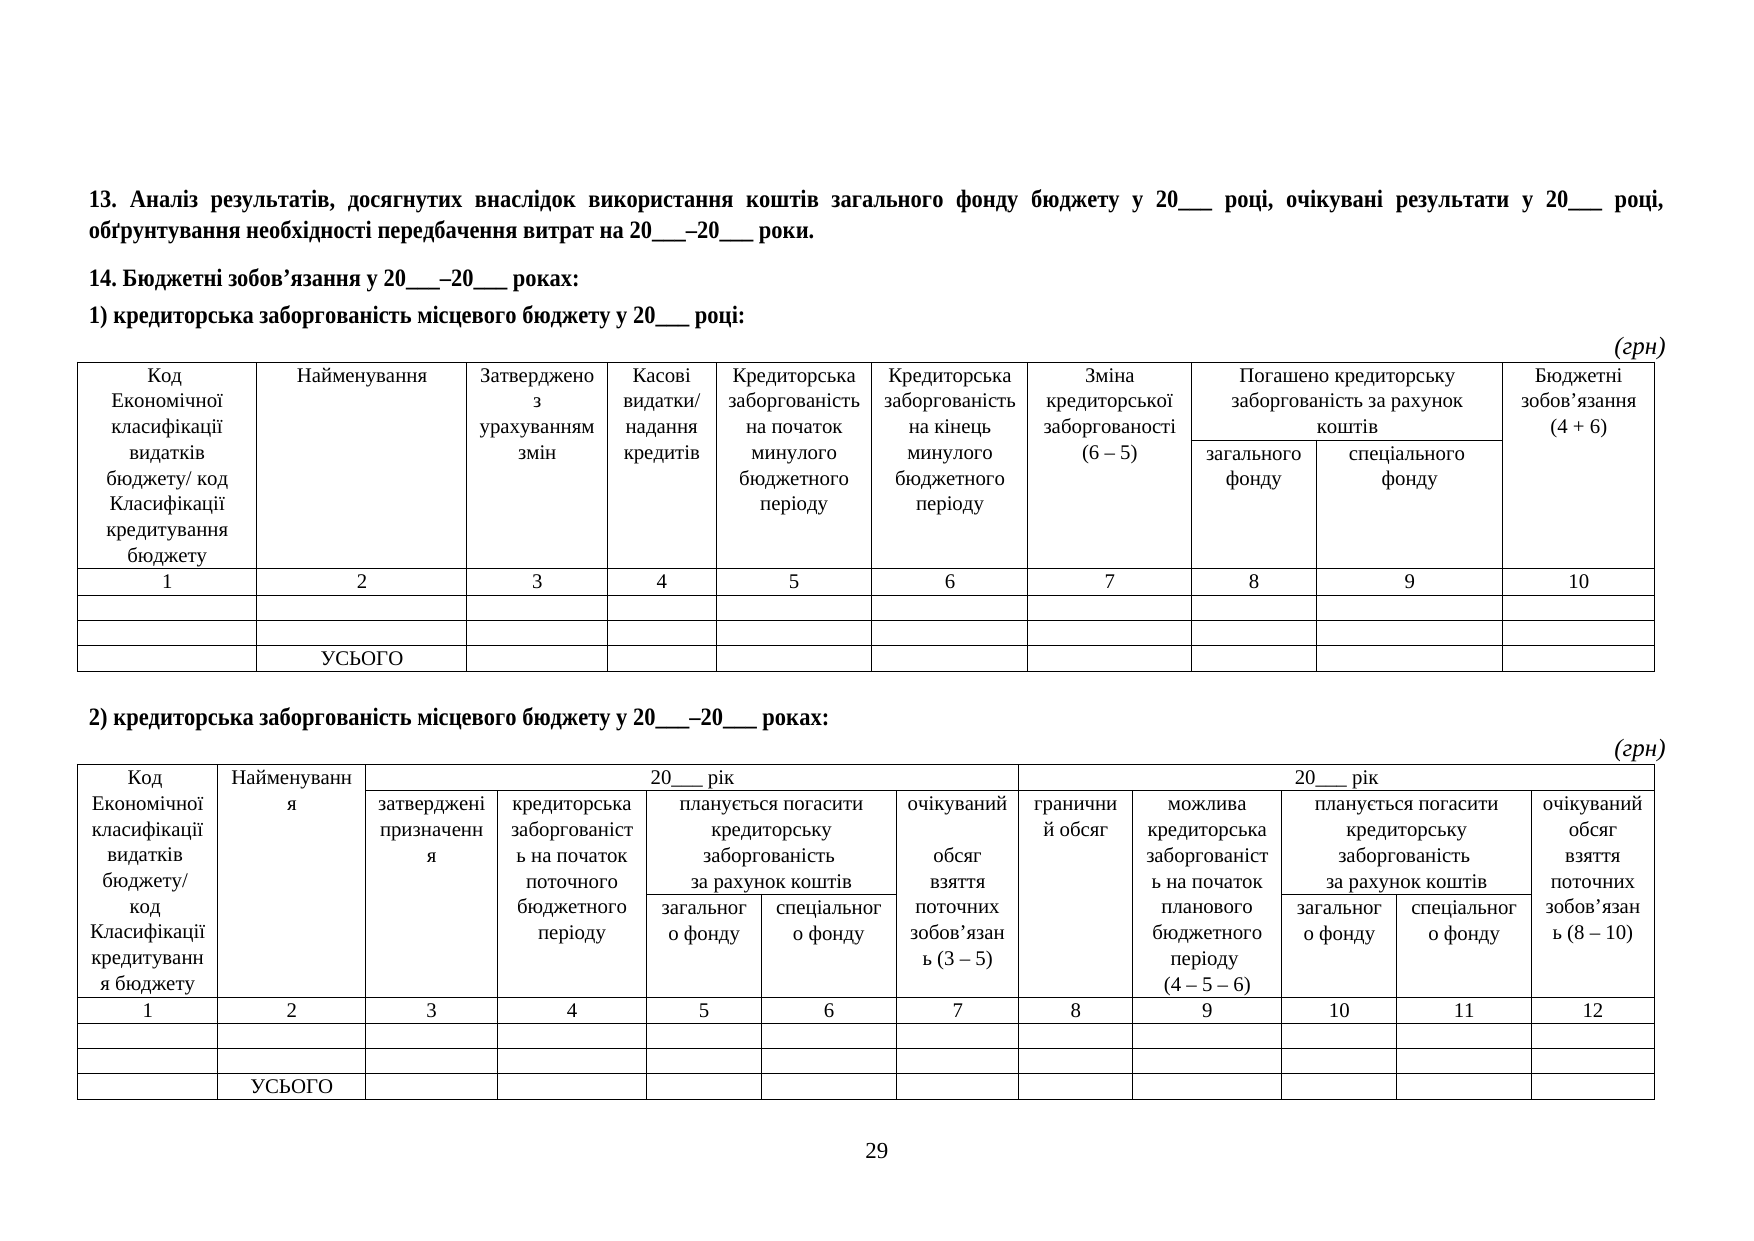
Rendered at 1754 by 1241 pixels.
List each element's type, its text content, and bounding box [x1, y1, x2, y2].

table_cell загального фонду [1192, 441, 1316, 568]
table_cell [1192, 621, 1316, 645]
table_cell спеціального фонду [762, 895, 896, 997]
table_cell [78, 646, 256, 671]
table_cell 6 [872, 569, 1027, 594]
table_cell [1133, 1074, 1281, 1099]
table_cell [1532, 1074, 1654, 1099]
text 14. Бюджетні зобов’язання у 20___–20___ роках: [89, 263, 1665, 292]
table_cell [872, 621, 1027, 645]
table_cell [1028, 596, 1191, 619]
table_header Касові видатки/ надання кредитів [608, 363, 716, 568]
table_cell [1503, 646, 1654, 671]
table_cell [467, 596, 607, 619]
table_cell планується погасити кредиторську заборгованість за рахунок коштів [647, 791, 896, 894]
table_header Кредиторська заборгованість на кінець минулого бюджетного періоду [872, 363, 1027, 568]
table_cell [872, 596, 1027, 619]
text 1) кредиторська заборгованість місцевого бюджету у 20___ році: [89, 300, 1665, 329]
table_cell 1 [78, 998, 217, 1023]
table_cell затверджені призначення [366, 791, 497, 997]
table_header Затверджено з урахуванням змін [467, 363, 607, 568]
table_header Найменування [218, 765, 365, 997]
table_cell [1397, 1049, 1531, 1073]
table_cell загального фонду [1282, 895, 1396, 997]
table_cell [762, 1049, 896, 1073]
table_cell [467, 621, 607, 645]
table_header Бюджетні зобов’язання (4 + 6) [1503, 363, 1654, 568]
text (грн) [89, 733, 1665, 762]
table_cell [897, 1074, 1018, 1099]
table_cell [1019, 1074, 1132, 1099]
table_cell [1397, 1024, 1531, 1048]
table_cell можлива кредиторська заборгованість на початок планового бюджетного періоду (4 – 5 – 6) [1133, 791, 1281, 997]
table_cell [1532, 1049, 1654, 1073]
table_cell 11 [1397, 998, 1531, 1023]
table_cell 6 [762, 998, 896, 1023]
table_cell кредиторська заборгованість на початок поточного бюджетного періоду [498, 791, 646, 997]
table_cell [717, 646, 871, 671]
table_cell спеціального фонду [1317, 441, 1502, 568]
table_cell 2 [218, 998, 365, 1023]
table_cell 4 [608, 569, 716, 594]
table_cell [1133, 1049, 1281, 1073]
table_header Код Економічної класифікації видатків бюджету/ код Класифікації кредитування бюджету [78, 363, 256, 568]
table_cell 8 [1192, 569, 1316, 594]
table_cell [897, 1049, 1018, 1073]
table_cell 2 [257, 569, 466, 594]
table_cell [647, 1049, 761, 1073]
table_cell [366, 1074, 497, 1099]
table_cell [218, 1049, 365, 1073]
table_cell [1282, 1074, 1396, 1099]
table_cell [257, 596, 466, 619]
table_cell [1317, 596, 1502, 619]
table_cell [647, 1024, 761, 1048]
table_cell [78, 1049, 217, 1073]
table_cell [647, 1074, 761, 1099]
table_cell УСЬОГО [257, 646, 466, 671]
table_cell [1532, 1024, 1654, 1048]
table_cell [762, 1024, 896, 1048]
table_header 20___ рік [1019, 765, 1654, 790]
table_cell [1133, 1024, 1281, 1048]
table_cell [78, 1024, 217, 1048]
table_cell [78, 1074, 217, 1099]
table_cell [1192, 646, 1316, 671]
table_cell планується погасити кредиторську заборгованість за рахунок коштів [1282, 791, 1531, 894]
table_cell [1028, 646, 1191, 671]
table_cell [366, 1049, 497, 1073]
table_cell [498, 1024, 646, 1048]
table_cell [1503, 621, 1654, 645]
table_cell 4 [498, 998, 646, 1023]
table_cell [762, 1074, 896, 1099]
table_cell [717, 596, 871, 619]
table_cell [498, 1049, 646, 1073]
table_cell [897, 1024, 1018, 1048]
table_cell граничний обсяг [1019, 791, 1132, 997]
table_cell [608, 621, 716, 645]
table_cell 10 [1503, 569, 1654, 594]
table_cell УСЬОГО [218, 1074, 365, 1099]
text 2) кредиторська заборгованість місцевого бюджету у 20___–20___ роках: [89, 702, 1665, 731]
table_cell [1028, 621, 1191, 645]
table_cell спеціального фонду [1397, 895, 1531, 997]
table_cell [1282, 1049, 1396, 1073]
table_header Кредиторська заборгованість на початок минулого бюджетного періоду [717, 363, 871, 568]
table_cell 3 [366, 998, 497, 1023]
text (грн) [89, 331, 1665, 360]
table_cell [1192, 596, 1316, 619]
table_cell 9 [1317, 569, 1502, 594]
table_cell 9 [1133, 998, 1281, 1023]
table_cell [1317, 621, 1502, 645]
table_header Погашено кредиторську заборгованість за рахунок коштів [1192, 363, 1502, 439]
table_cell 8 [1019, 998, 1132, 1023]
table_cell 10 [1282, 998, 1396, 1023]
table_cell загального фонду [647, 895, 761, 997]
table_header 20___ рік [366, 765, 1018, 790]
table_cell [257, 621, 466, 645]
table_cell 1 [78, 569, 256, 594]
table_cell [1503, 596, 1654, 619]
table_cell [717, 621, 871, 645]
table_cell [1317, 646, 1502, 671]
table_cell [366, 1024, 497, 1048]
table_cell [1282, 1024, 1396, 1048]
table_header Код Економічної класифікації видатків бюджету/ код Класифікації кредитування бюджету [78, 765, 217, 997]
table_cell 12 [1532, 998, 1654, 1023]
table_header Зміна кредиторської заборгованості (6 – 5) [1028, 363, 1191, 568]
table_cell 3 [467, 569, 607, 594]
table_cell 5 [647, 998, 761, 1023]
table_cell [218, 1024, 365, 1048]
table_cell 7 [1028, 569, 1191, 594]
table_cell [467, 646, 607, 671]
table_cell очікуваний обсяг взяття поточних зобов’язань (8 – 10) [1532, 791, 1654, 997]
table_cell 5 [717, 569, 871, 594]
table_cell [1397, 1074, 1531, 1099]
text 13. Аналіз результатів, досягнутих внаслідок використання коштів загального фонду бюджету у 20___ році, очікувані результати у 20___ році, обґрунтування необхідності передбачення витрат на 20___–20___ роки. [89, 184, 1665, 244]
table_cell 7 [897, 998, 1018, 1023]
table_header Найменування [257, 363, 466, 568]
table_cell [78, 596, 256, 619]
table_cell [608, 646, 716, 671]
table_cell [1019, 1049, 1132, 1073]
table_cell [78, 621, 256, 645]
table_cell очікуваний обсяг взяття поточних зобов’язань (3 – 5) [897, 791, 1018, 997]
table_cell [498, 1074, 646, 1099]
table_cell [872, 646, 1027, 671]
table_cell [608, 596, 716, 619]
table_cell [1019, 1024, 1132, 1048]
